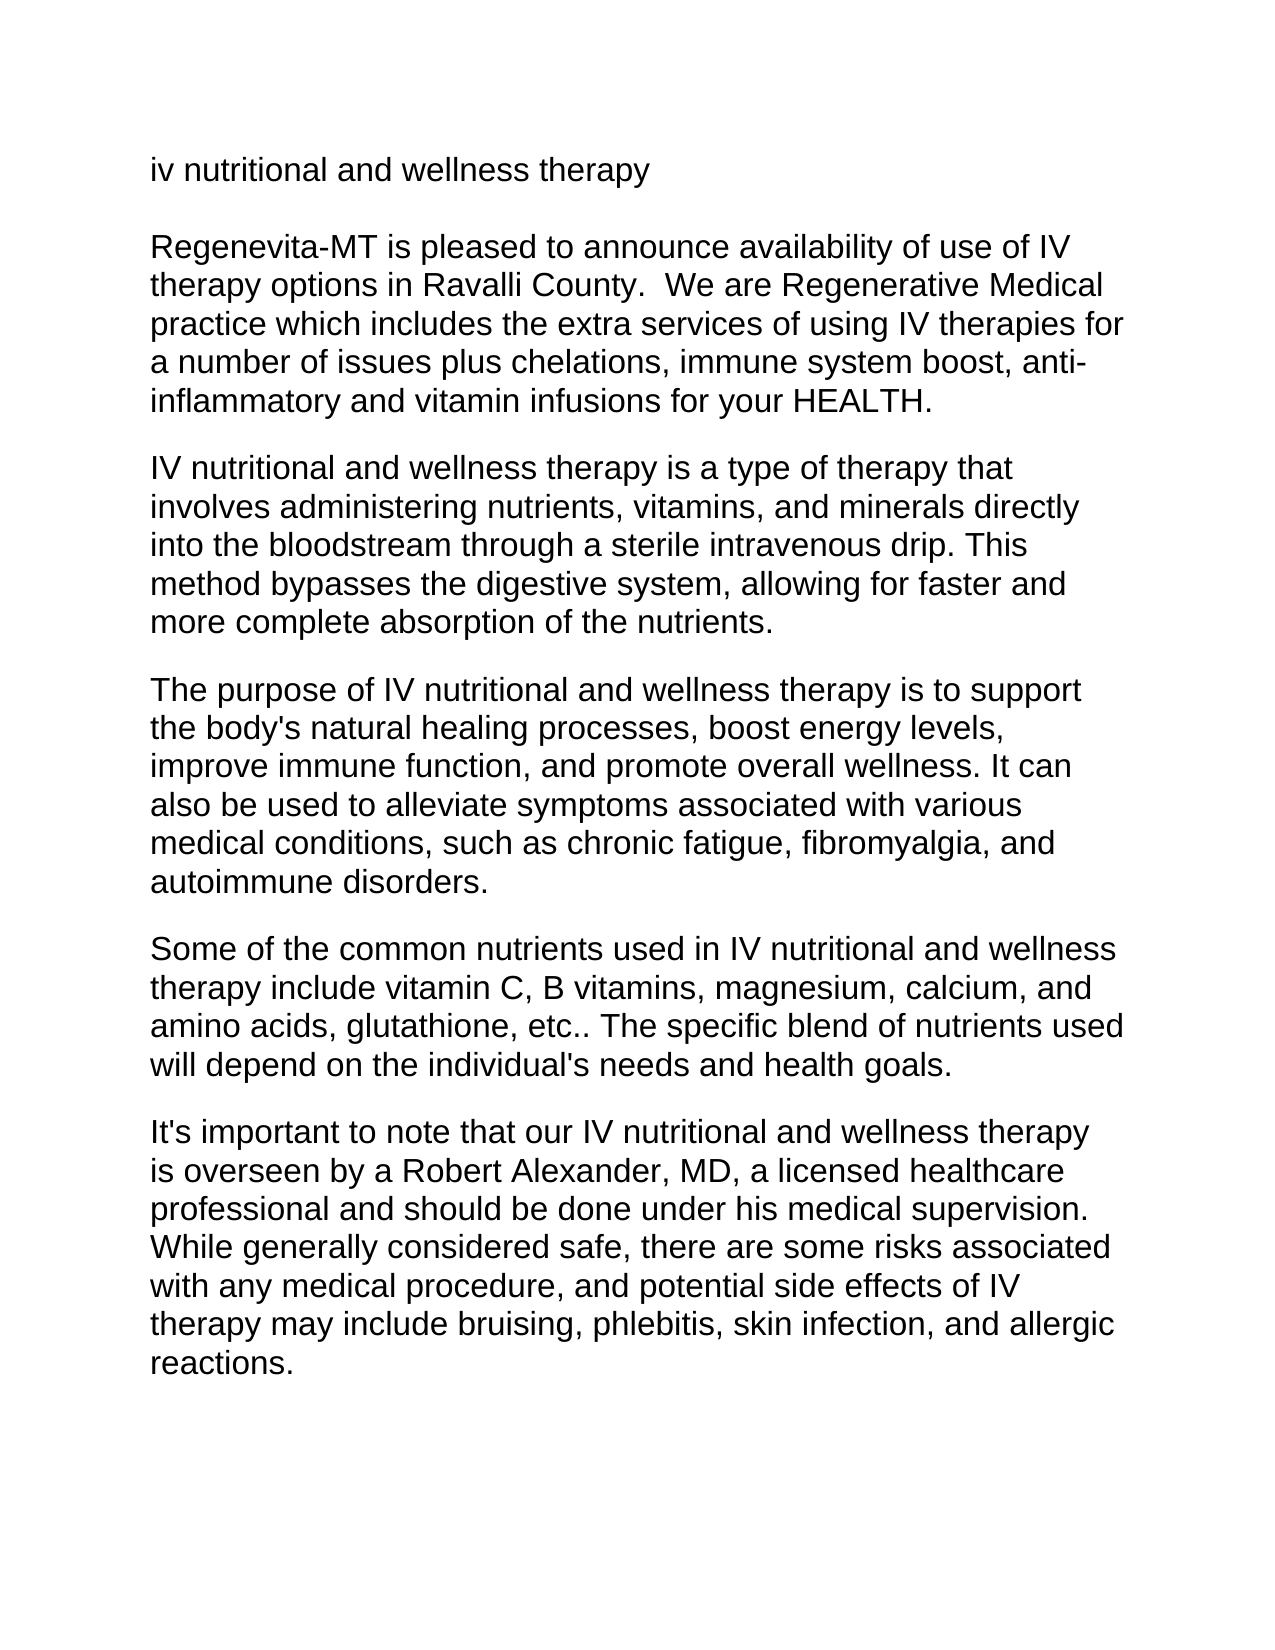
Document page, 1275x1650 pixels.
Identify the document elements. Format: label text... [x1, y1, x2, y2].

text iv nutritional and wellness therapy [150, 150, 1125, 188]
text It's important to note that our IV nutritional and wellness therapy is overseen by a Robert Alexander, MD, a licensed healthcare professional and should be done under his medical supervision. While generally considered safe, there are some risks associated with any medical procedure, and potential side effects of IV therapy may include bruising, phlebitis, skin infection, and allergic reactions. [150, 1112, 1125, 1381]
text The purpose of IV nutritional and wellness therapy is to support the body's natural healing processes, boost energy levels, improve immune function, and promote overall wellness. It can also be used to alleviate symptoms associated with various medical conditions, such as chronic fatigue, fibromyalgia, and autoimmune disorders. [150, 669, 1125, 900]
text Some of the common nutrients used in IV nutritional and wellness therapy include vitamin C, B vitamins, magnesium, calcium, and amino acids, glutathione, etc.. The specific blend of nutrients used will depend on the individual's needs and health goals. [150, 929, 1125, 1083]
text IV nutritional and wellness therapy is a type of therapy that involves administering nutrients, vitamins, and minerals directly into the bloodstream through a sterile intravenous drip. This method bypasses the digestive system, allowing for faster and more complete absorption of the nutrients. [150, 448, 1125, 640]
text Regenevita-MT is pleased to announce availability of use of IV therapy options in Ravalli County. We are Regenerative Medical practice which includes the extra services of using IV therapies for a number of issues plus chelations, immune system boost, anti-inflammatory and vitamin infusions for your HEALTH. [150, 227, 1125, 419]
